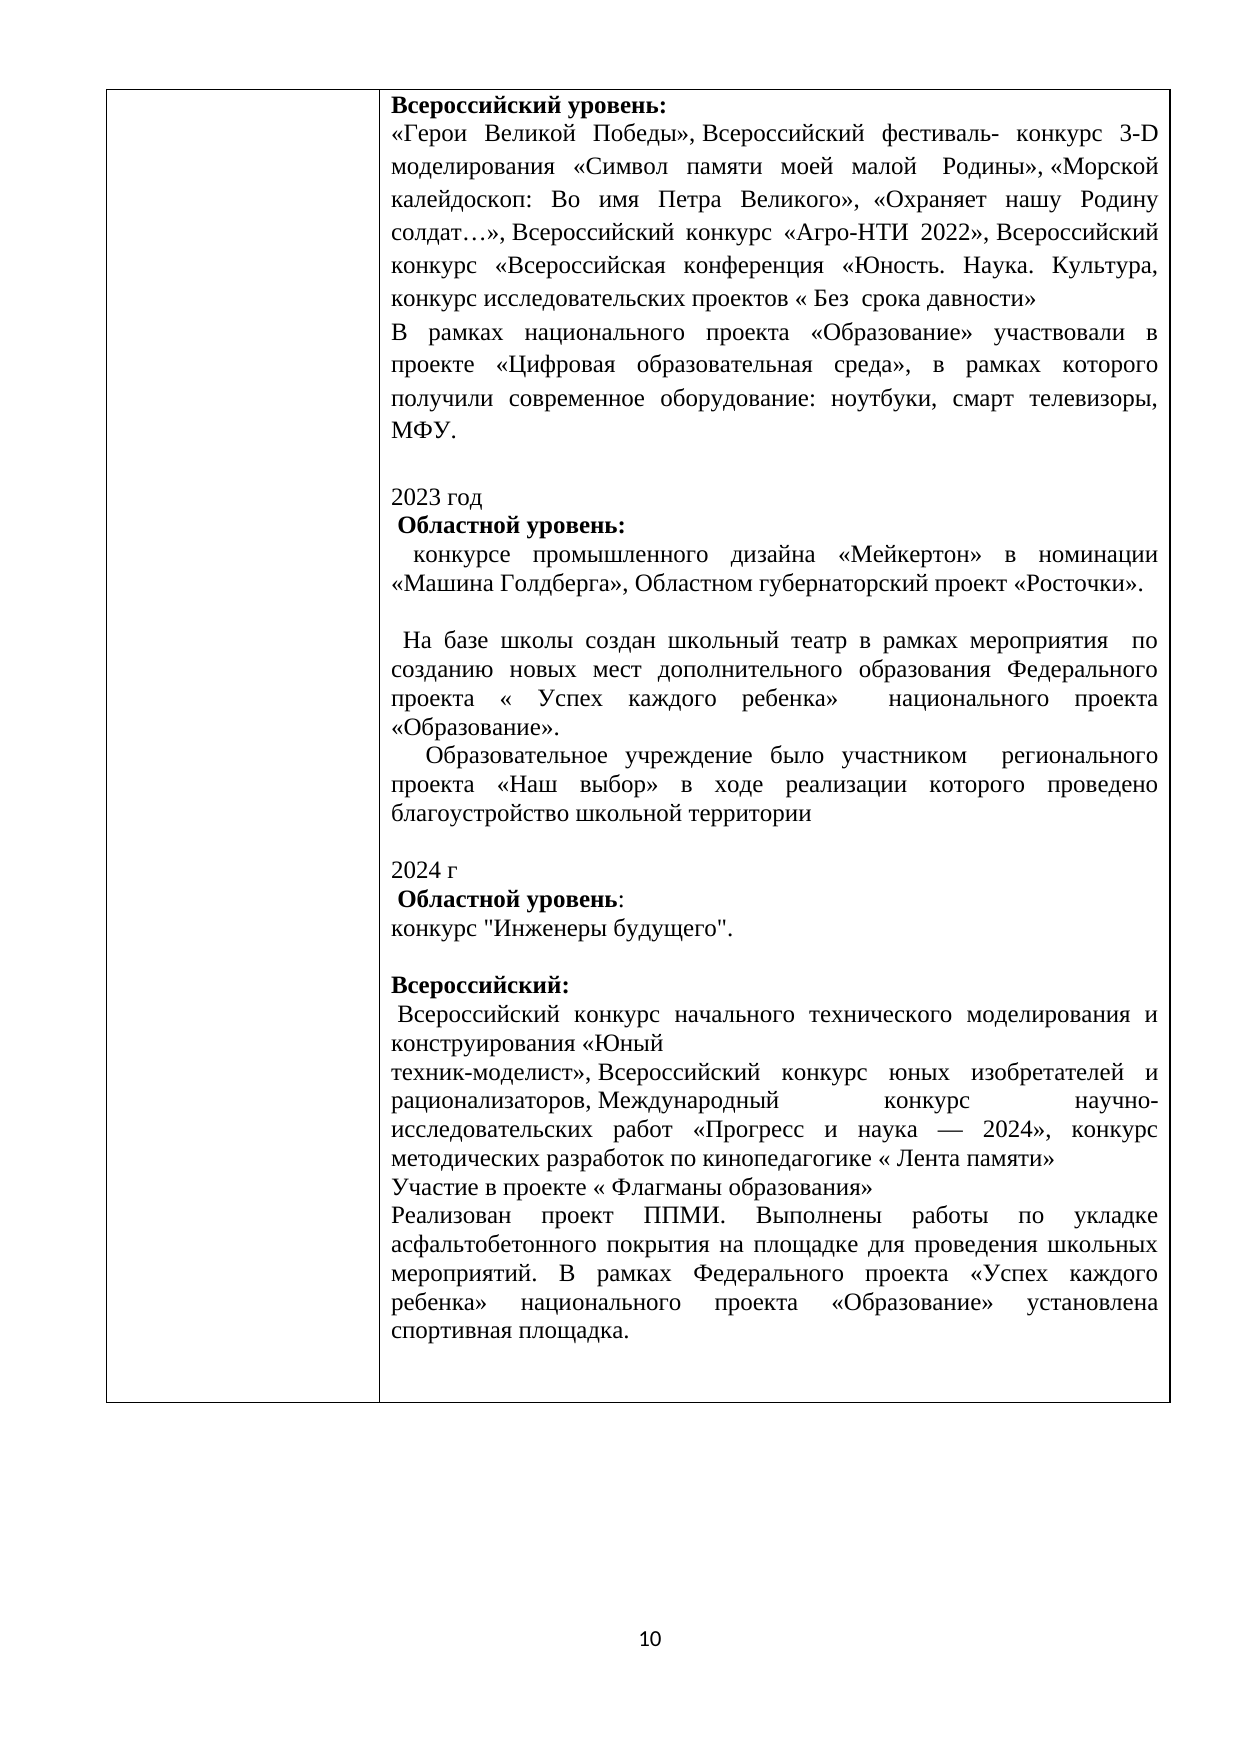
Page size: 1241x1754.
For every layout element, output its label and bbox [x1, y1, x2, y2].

table_cell [107, 90, 379, 1402]
table_cell [380, 90, 1169, 1402]
